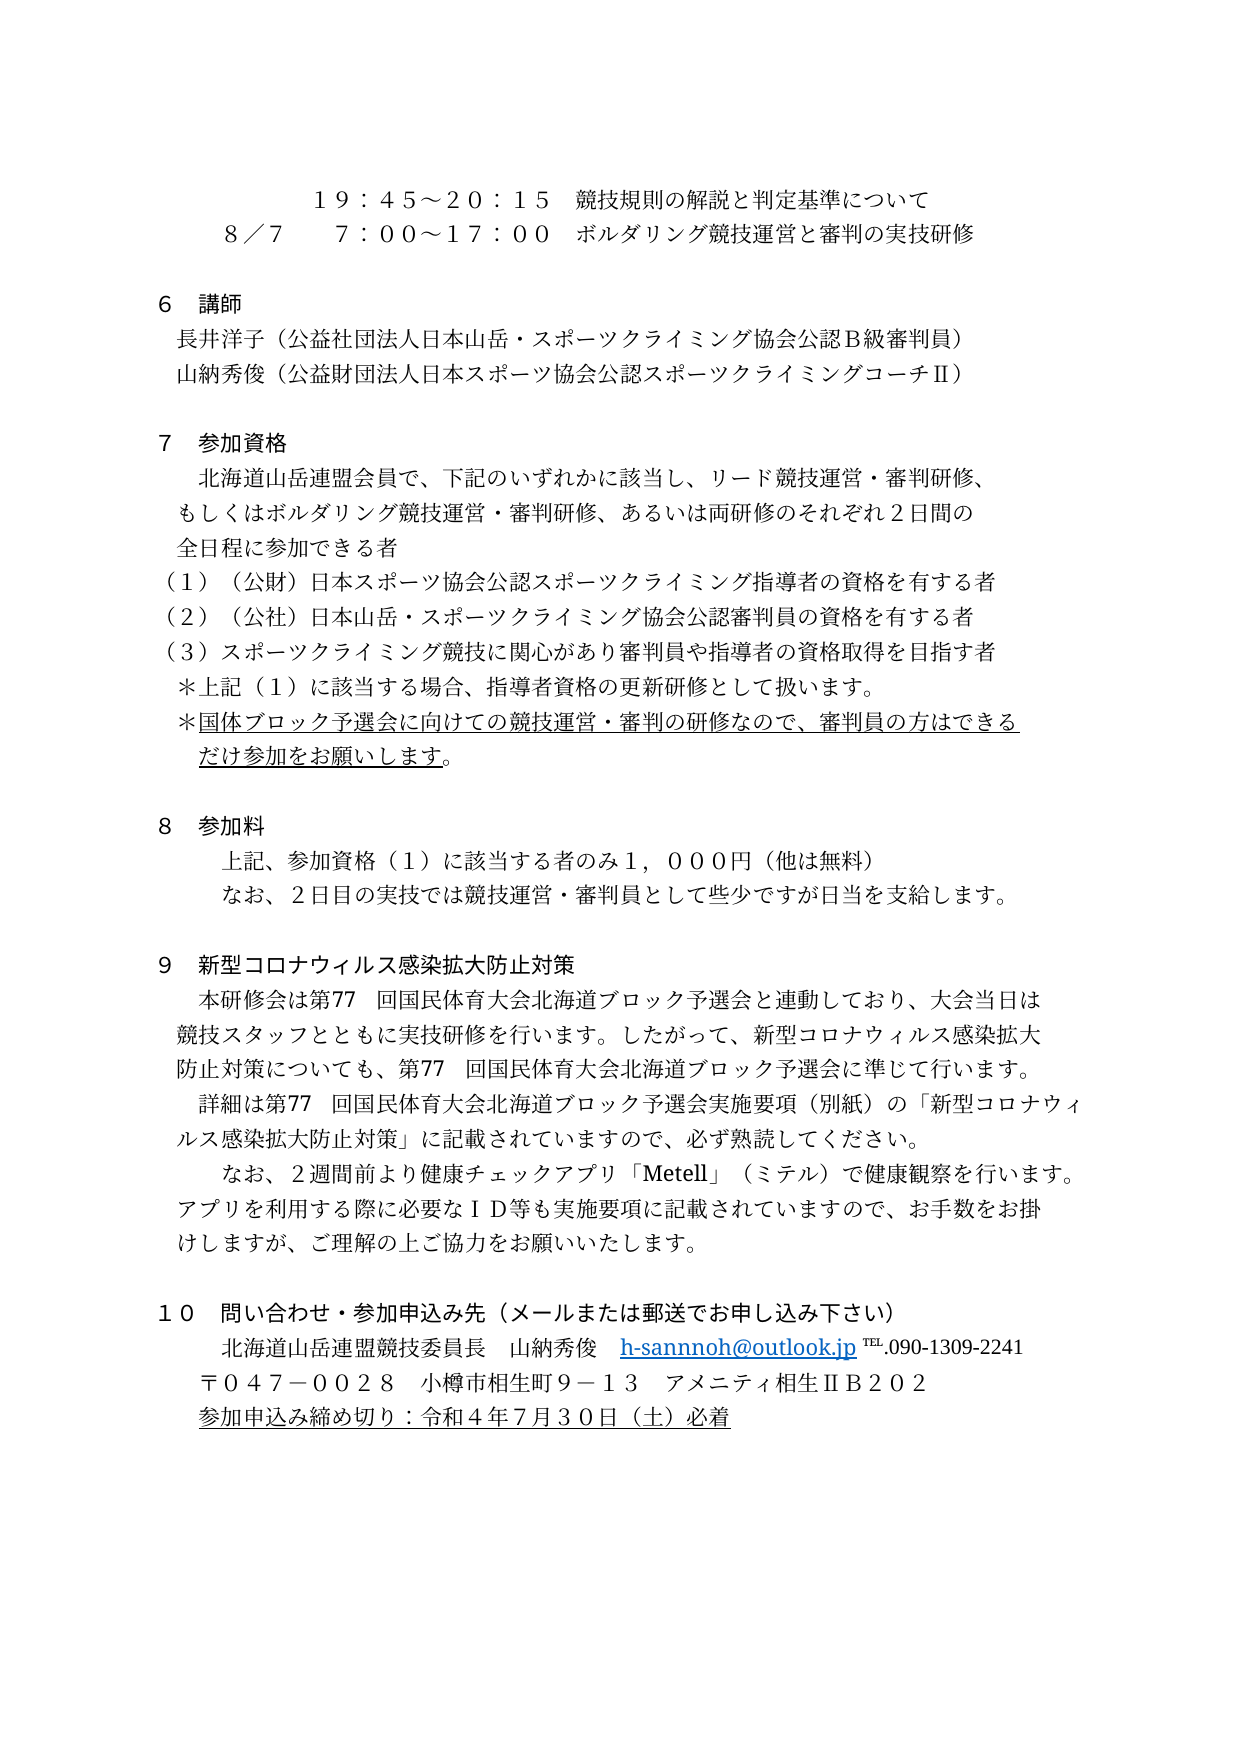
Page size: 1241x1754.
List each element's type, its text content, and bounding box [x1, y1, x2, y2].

text ６ 講師 [154, 286, 1086, 320]
text １０ 問い合わせ・参加申込み先（メールまたは郵送でお申し込み下さい） [154, 1294, 1086, 1329]
text ７ 参加資格 [154, 425, 1086, 459]
text （１）（公財）日本スポーツ協会公認スポーツクライミング指導者の資格を有する者 [154, 564, 1086, 599]
text 参加申込み締め切り：令和４年７月３０日（土）必着 [154, 1399, 1086, 1434]
text 防止対策についても、第77回国民体育大会北海道ブロック予選会に準じて行います。 [154, 1051, 1086, 1086]
text 北海道山岳連盟競技委員長 山納秀俊 h-sannnoh@outlook.jp ℡.090-1309-2241 [154, 1329, 1086, 1364]
text ９ 新型コロナウィルス感染拡大防止対策 [154, 947, 1086, 981]
text 全日程に参加できる者 [154, 529, 1086, 564]
text もしくはボルダリング競技運営・審判研修、あるいは両研修のそれぞれ２日間の [154, 494, 1086, 529]
text 北海道山岳連盟会員で、下記のいずれかに該当し、リード競技運営・審判研修、 [154, 459, 1086, 494]
text （２）（公社）日本山岳・スポーツクライミング協会公認審判員の資格を有する者 [154, 599, 1086, 633]
text 〒０４７－００２８ 小樽市相生町９－１３ アメニティ相生ⅡＢ２０２ [154, 1364, 1086, 1399]
text ＊上記（１）に該当する場合、指導者資格の更新研修として扱います。 [154, 668, 1086, 703]
text ８ 参加料 [154, 807, 1086, 842]
text ＊国体ブロック予選会に向けての競技運営・審判の研修なので、審判員の方はできる [154, 703, 1086, 738]
text 長井洋子（公益社団法人日本山岳・スポーツクライミング協会公認Ｂ級審判員） [154, 320, 1086, 355]
text なお、２日目の実技では競技運営・審判員として些少ですが日当を支給します。 [154, 877, 1086, 912]
text 山納秀俊（公益財団法人日本スポーツ協会公認スポーツクライミングコーチⅡ） [154, 355, 1086, 390]
text けしますが、ご理解の上ご協力をお願いいたします。 [154, 1225, 1086, 1260]
text アプリを利用する際に必要なＩＤ等も実施要項に記載されていますので、お手数をお掛 [154, 1190, 1086, 1225]
text 上記、参加資格（１）に該当する者のみ１，０００円（他は無料） [154, 842, 1086, 877]
text なお、２週間前より健康チェックアプリ「Metell」（ミテル）で健康観察を行います。 [154, 1155, 1086, 1190]
text 競技スタッフとともに実技研修を行います。したがって、新型コロナウィルス感染拡大 [154, 1016, 1086, 1051]
text ８／７ ７：００～１７：００ ボルダリング競技運営と審判の実技研修 [154, 216, 1086, 251]
text だけ参加をお願いします。 [154, 738, 1086, 773]
text 詳細は第77回国民体育大会北海道ブロック予選会実施要項（別紙）の「新型コロナウィルス感染拡大防止対策」に記載されていますので、必ず熟読してください。 [176, 1086, 1086, 1155]
text 本研修会は第77回国民体育大会北海道ブロック予選会と連動しており、大会当日は [154, 981, 1086, 1016]
text （３）スポーツクライミング競技に関心があり審判員や指導者の資格取得を目指す者 [154, 633, 1086, 668]
text １９：４５～２０：１５ 競技規則の解説と判定基準について [154, 181, 1086, 216]
